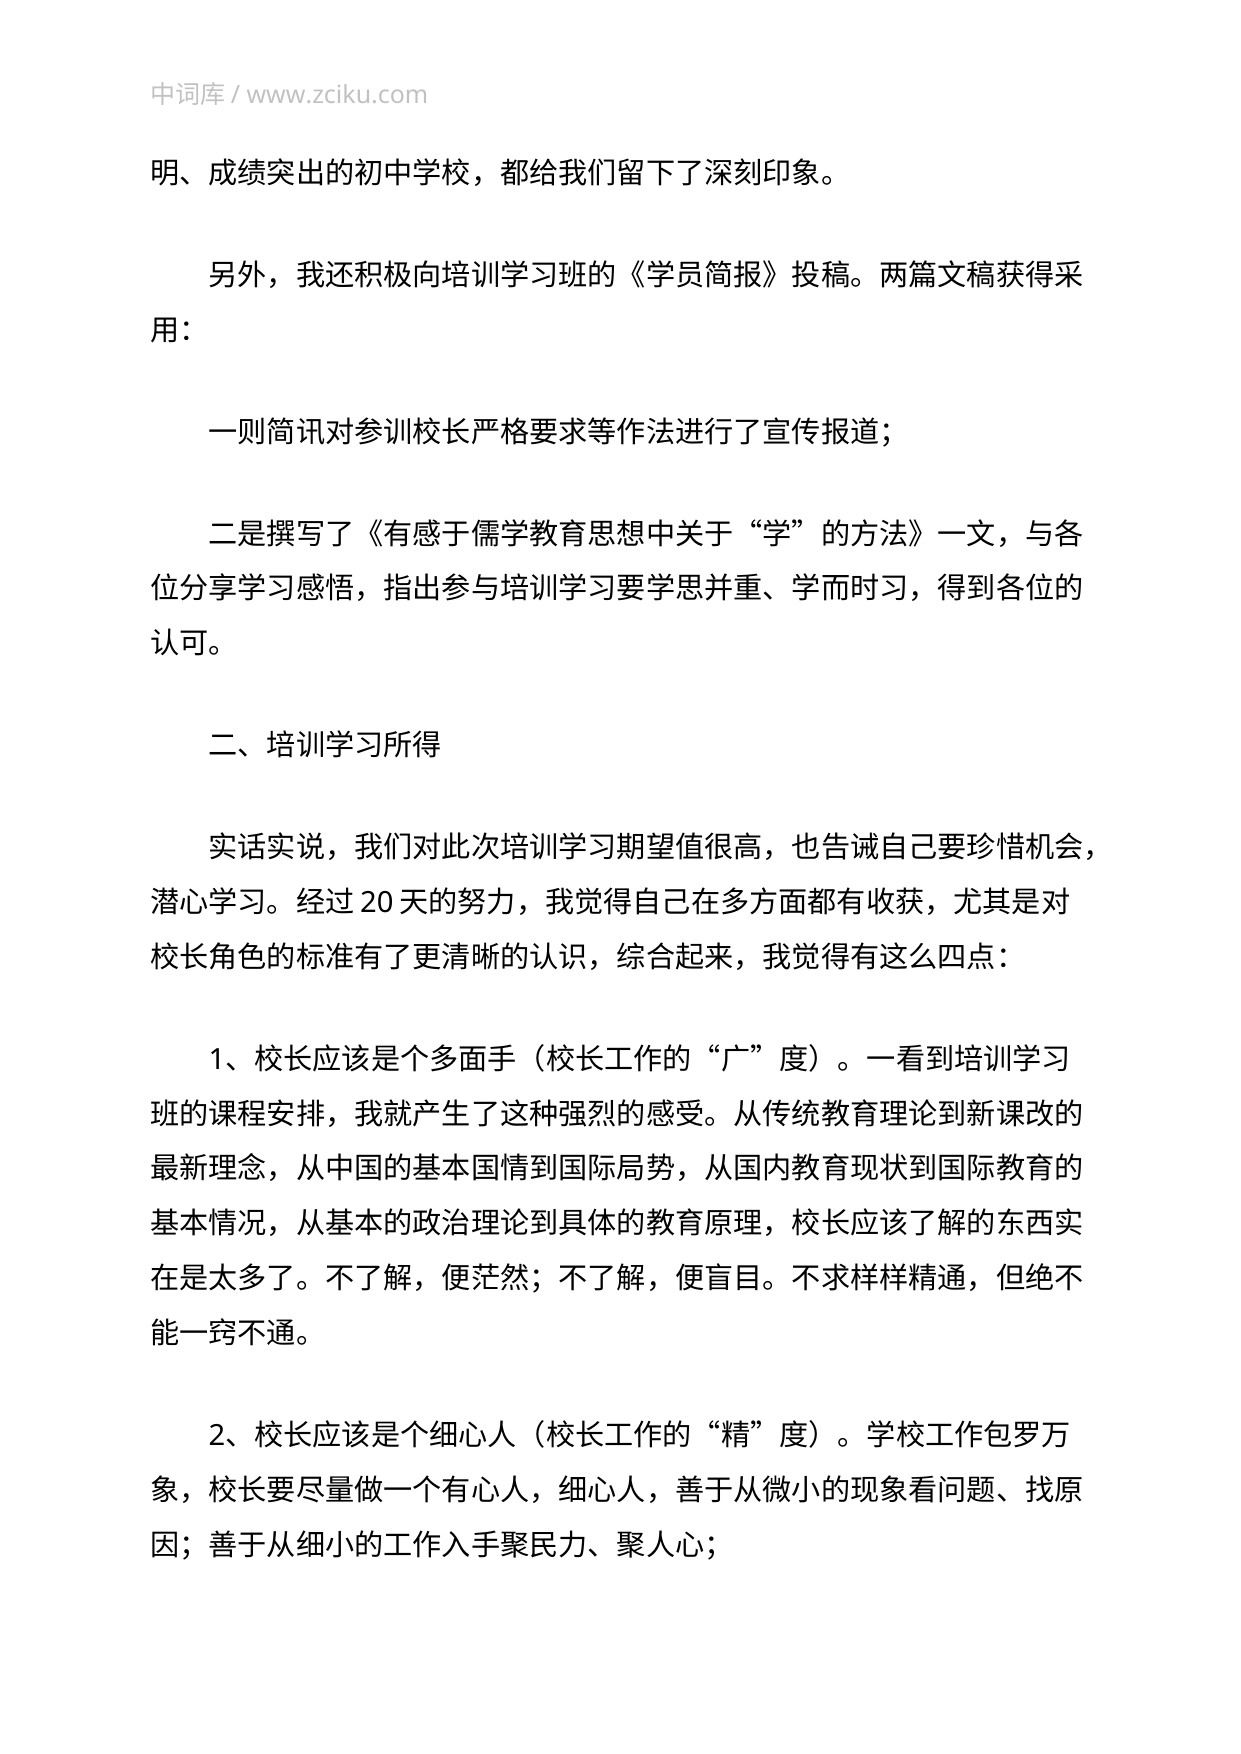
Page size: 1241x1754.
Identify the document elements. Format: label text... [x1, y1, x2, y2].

text 一则简讯对参训校长严格要求等作法进行了宣传报道； [150, 408, 1090, 451]
text 2、校长应该是个细心人（校长工作的“精”度）。学校工作包罗万象，校长要尽量做一个有心人，细心人，善于从微小的现象看问题、找原因；善于从细小的工作入手聚民力、聚人心； [150, 1412, 1090, 1564]
text 1、校长应该是个多面手（校长工作的“广”度）。一看到培训学习班的课程安排，我就产生了这种强烈的感受。从传统教育理论到新课改的最新理念，从中国的基本国情到国际局势，从国内教育现状到国际教育的基本情况，从基本的政治理论到具体的教育原理，校长应该了解的东西实在是太多了。不了解，便茫然；不了解，便盲目。不求样样精通，但绝不能一窍不通。 [150, 1035, 1090, 1352]
text 另外，我还积极向培训学习班的《学员简报》投稿。两篇文稿获得采用： [150, 252, 1090, 349]
text 二、培训学习所得 [150, 722, 1090, 764]
text 实话实说，我们对此次培训学习期望值很高，也告诫自己要珍惜机会，潜心学习。经过20天的努力，我觉得自己在多方面都有收获，尤其是对校长角色的标准有了更清晰的认识，综合起来，我觉得有这么四点： [150, 823, 1090, 976]
text 二是撰写了《有感于儒学教育思想中关于“学”的方法》一文，与各位分享学习感悟，指出参与培训学习要学思并重、学而时习，得到各位的认可。 [150, 510, 1090, 662]
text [150, 150, 1090, 192]
